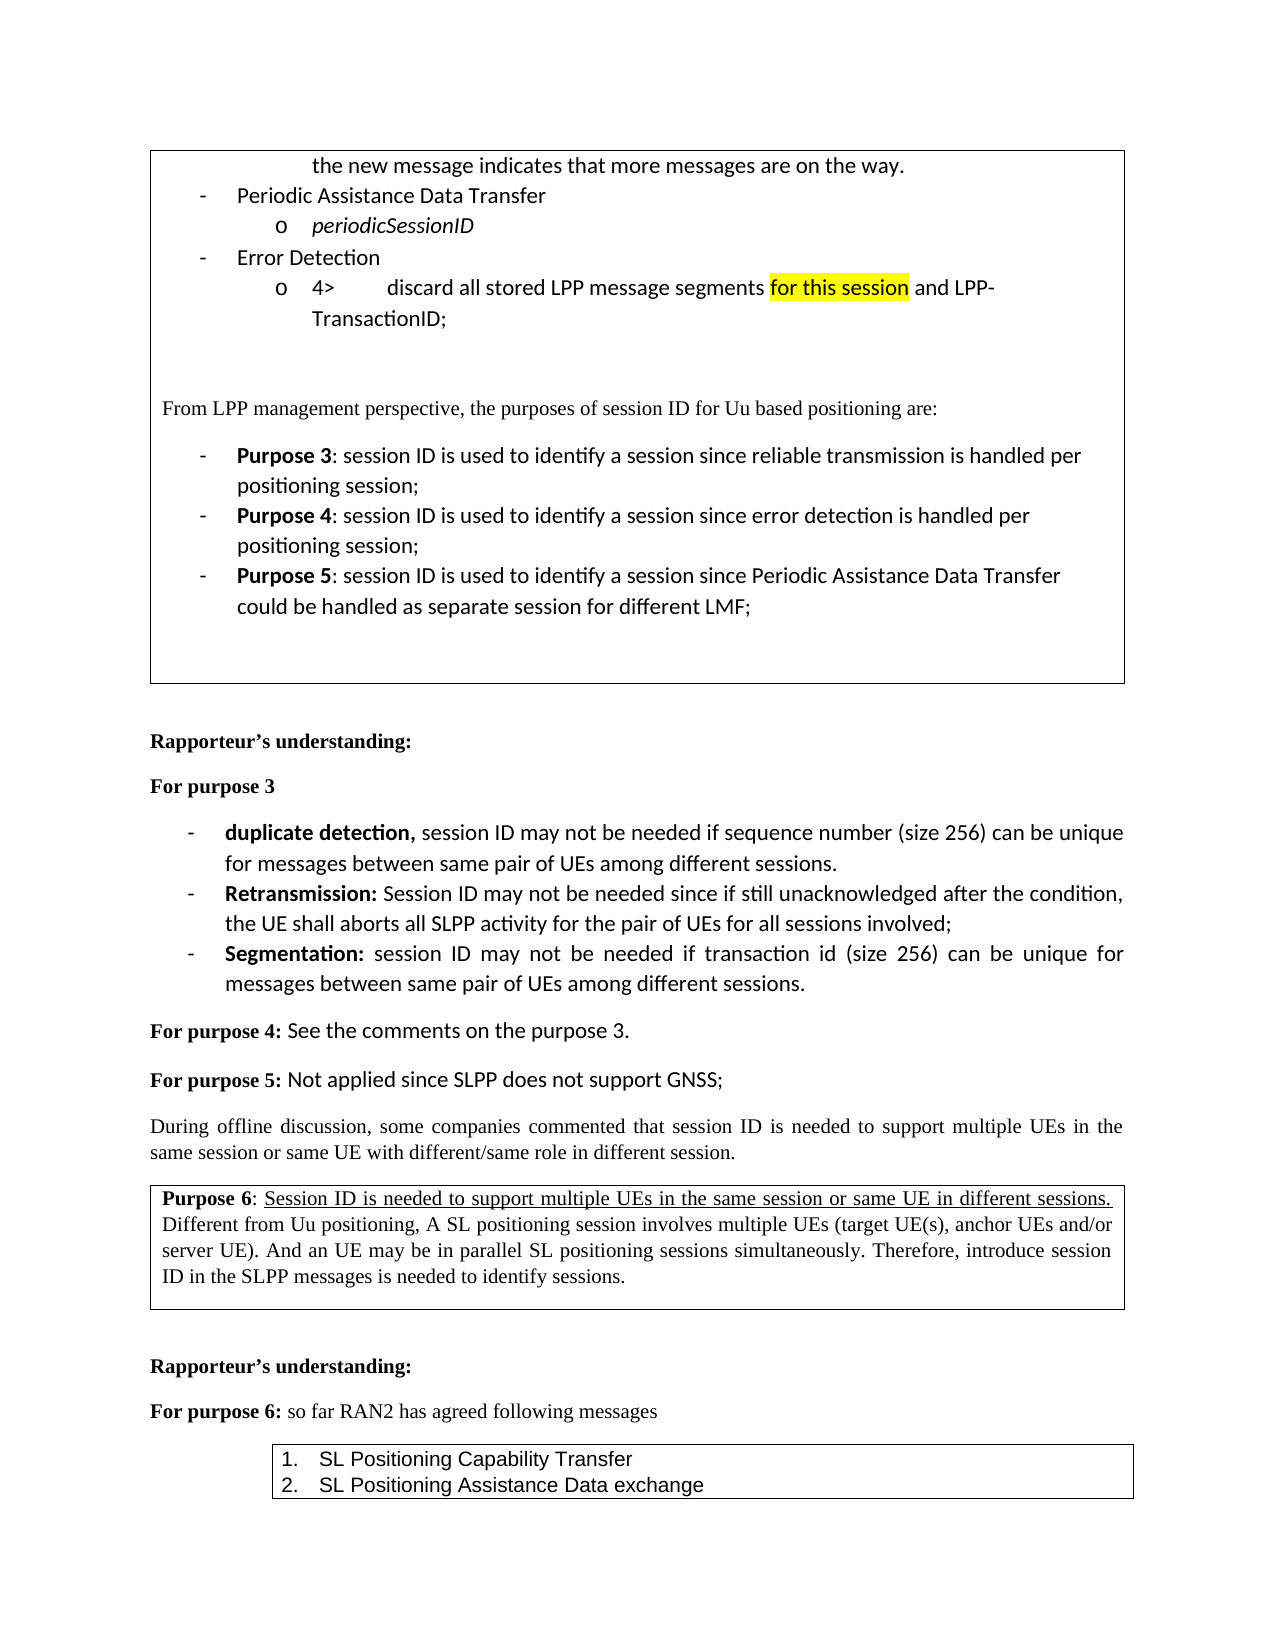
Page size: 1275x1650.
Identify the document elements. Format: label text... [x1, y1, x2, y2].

list duplicate detection, session ID may not be needed if sequence number (size 256) can be unique for messages between same pair of UEs among different sessions. [187, 818, 1125, 877]
text For purpose 6: so far RAN2 has agreed following messages [150, 1399, 1125, 1423]
text Rapporteur’s understanding: [150, 729, 1125, 753]
text 2. SL Positioning Assistance Data exchange [273, 1469, 1133, 1498]
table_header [151, 151, 1124, 683]
text For purpose 3 [150, 774, 1125, 798]
list Retransmission: Session ID may not be needed since if still unacknowledged after the condition, the UE shall aborts all SLPP activity for the pair of UEs for all sessions involved; [187, 879, 1125, 937]
text During offline discussion, some companies commented that session ID is needed to support multiple UEs in the same session or same UE with different/same role in different session. [150, 1114, 1125, 1164]
text 1. SL Positioning Capability Transfer [273, 1445, 1133, 1469]
text For purpose 4: See the comments on the purpose 3. [150, 1016, 1125, 1044]
list Segmentation: session ID may not be needed if transaction id (size 256) can be unique for messages between same pair of UEs among different sessions. [187, 939, 1125, 997]
text Rapporteur’s understanding: [150, 1354, 1125, 1378]
text For purpose 5: Not applied since SLPP does not support GNSS; [150, 1065, 1125, 1093]
table_header Purpose 6: Session ID is needed to support multiple UEs in the same session or same UE in different sessions. Different from Uu positioning, A SL positioning session involves multiple UEs (target UE(s), anchor UEs and/or server UE). And an UE may be in parallel SL positioning sessions simultaneously. Therefore, introduce session ID in the SLPP messages is needed to identify sessions. [151, 1186, 1124, 1308]
